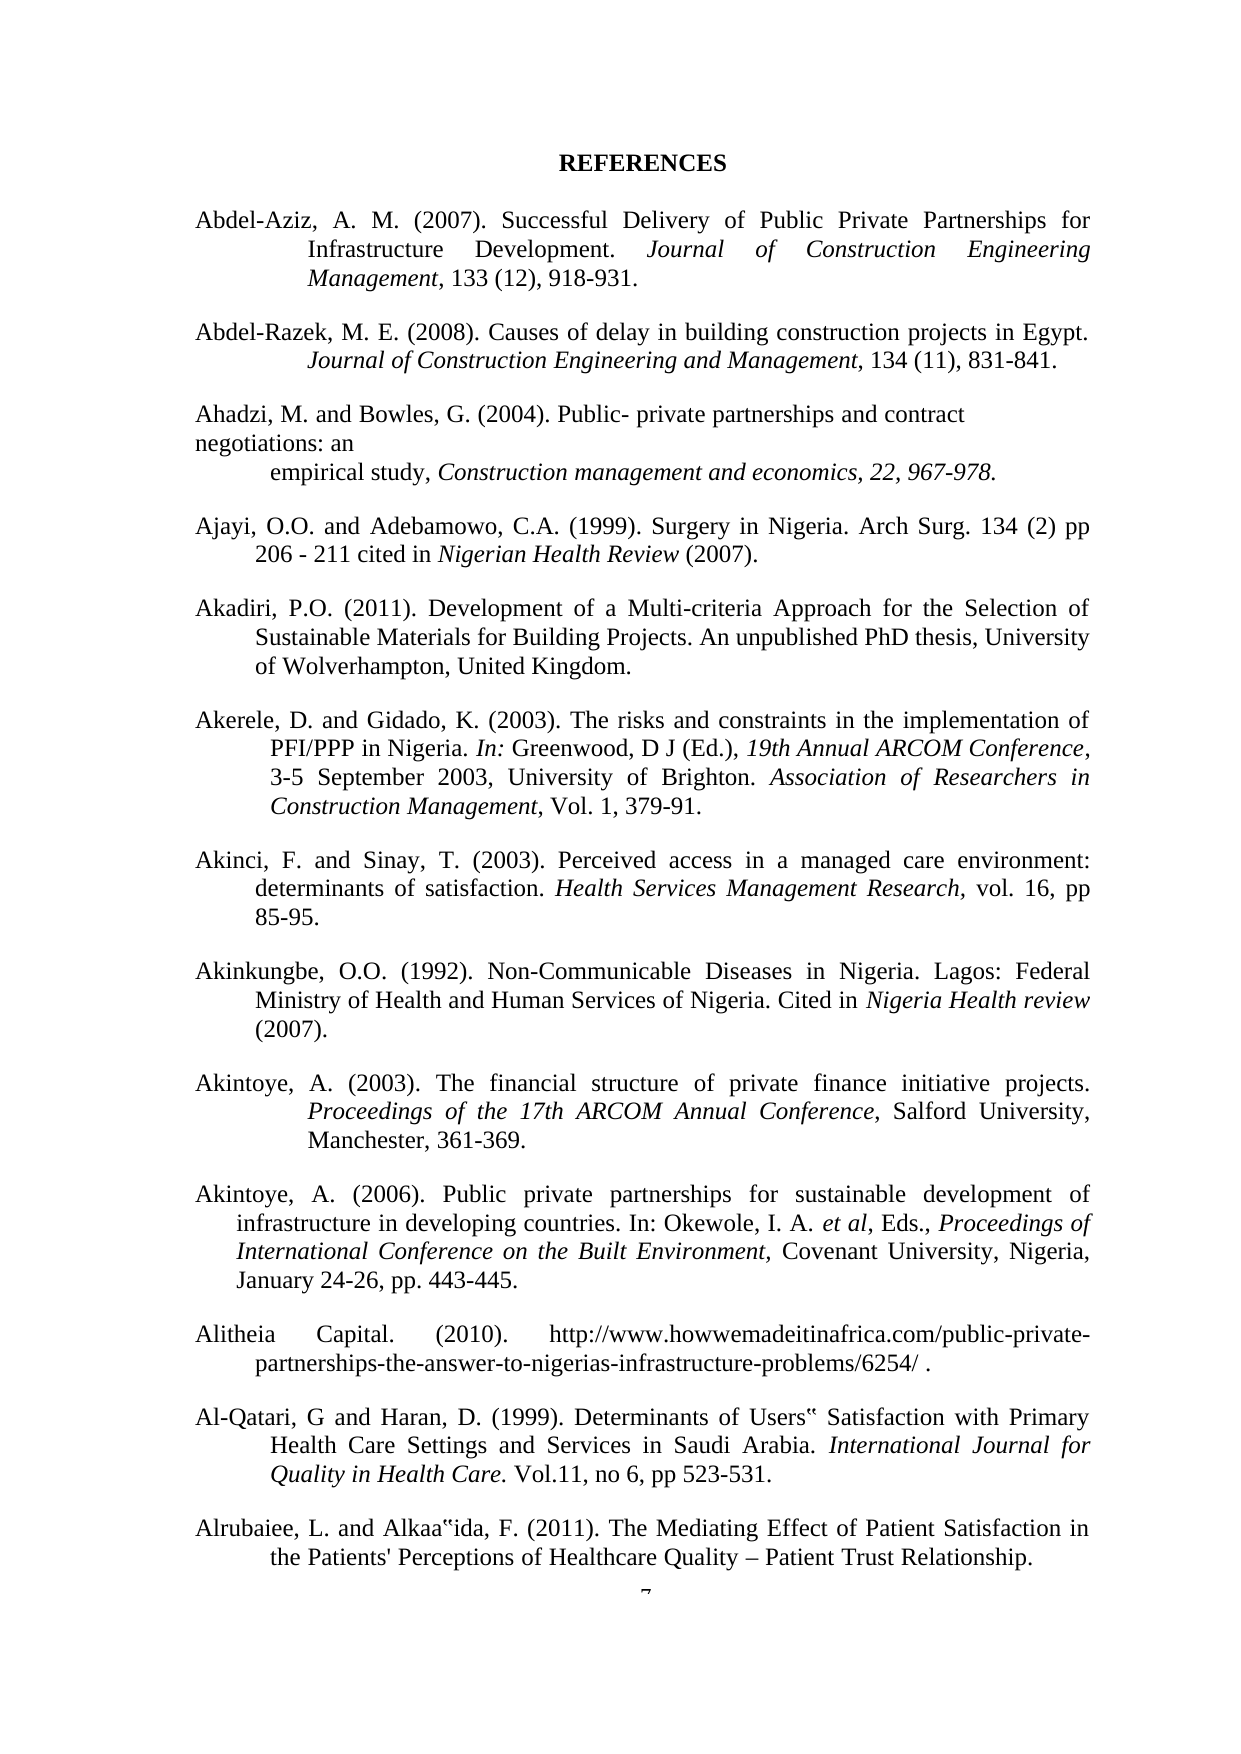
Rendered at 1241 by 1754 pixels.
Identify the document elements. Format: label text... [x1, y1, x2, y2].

text Akintoye, A. (2003). The financial structure of private finance initiative projects. Proceedings of the 17th ARCOM Annual Conference, Salford University, Manchester, 361-369. [195, 1068, 1090, 1154]
text Akadiri, P.O. (2011). Development of a Multi-criteria Approach for the Selection of Sustainable Materials for Building Projects. An unpublished PhD thesis, University of Wolverhampton, United Kingdom. [195, 593, 1091, 679]
text Alitheia Capital. (2010). http://www.howwemadeitinafrica.com/public-private- partnerships-the-answer-to-nigerias-infrastructure-problems/6254/ . [195, 1319, 1091, 1377]
text empirical study, Construction management and economics, 22, 967-978. [270, 457, 1201, 486]
text Ahadzi, M. and Bowles, G. (2004). Public- private partnerships and contract negotiations: an [195, 399, 1091, 457]
text Akinci, F. and Sinay, T. (2003). Perceived access in a managed care environment: determinants of satisfaction. Health Services Management Research, vol. 16, pp 85-95. [195, 845, 1091, 931]
subtitle REFERENCES [193, 148, 1092, 177]
text Journal of Construction Engineering and Management, 134 (11), 831-841. [193, 345, 1171, 374]
text Ajayi, O.O. and Adebamowo, C.A. (1999). Surgery in Nigeria. Arch Surg. 134 (2) pp 206 - 211 cited in Nigerian Health Review (2007). [195, 511, 1090, 568]
text Alrubaiee, L. and Alkaa‟ida, F. (2011). The Mediating Effect of Patient Satisfaction in the Patients' Perceptions of Healthcare Quality – Patient Trust Relationship. [195, 1513, 1090, 1571]
text Al-Qatari, G and Haran, D. (1999). Determinants of Users‟ Satisfaction with Primary Health Care Settings and Services in Saudi Arabia. International Journal for Quality in Health Care. Vol.11, no 6, pp 523-531. [195, 1402, 1090, 1488]
text Akintoye, A. (2006). Public private partnerships for sustainable development of infrastructure in developing countries. In: Okewole, I. A. et al, Eds., Proceedings of International Conference on the Built Environment, Covenant University, Nigeria, January 24-26, pp. 443-445. [195, 1179, 1090, 1294]
text Abdel-Razek, M. E. (2008). Causes of delay in building construction projects in Egypt. [195, 317, 1201, 345]
text Akinkungbe, O.O. (1992). Non-Communicable Diseases in Nigeria. Lagos: Federal Ministry of Health and Human Services of Nigeria. Cited in Nigeria Health review (2007). [195, 956, 1090, 1042]
text Akerele, D. and Gidado, K. (2003). The risks and constraints in the implementation of PFI/PPP in Nigeria. In: Greenwood, D J (Ed.), 19th Annual ARCOM Conference, 3-5 September 2003, University of Brighton. Association of Researchers in Construction Management, Vol. 1, 379-91. [195, 705, 1091, 820]
text Abdel-Aziz, A. M. (2007). Successful Delivery of Public Private Partnerships for Infrastructure Development. Journal of Construction Engineering Management, 133 (12), 918-931. [195, 205, 1091, 292]
